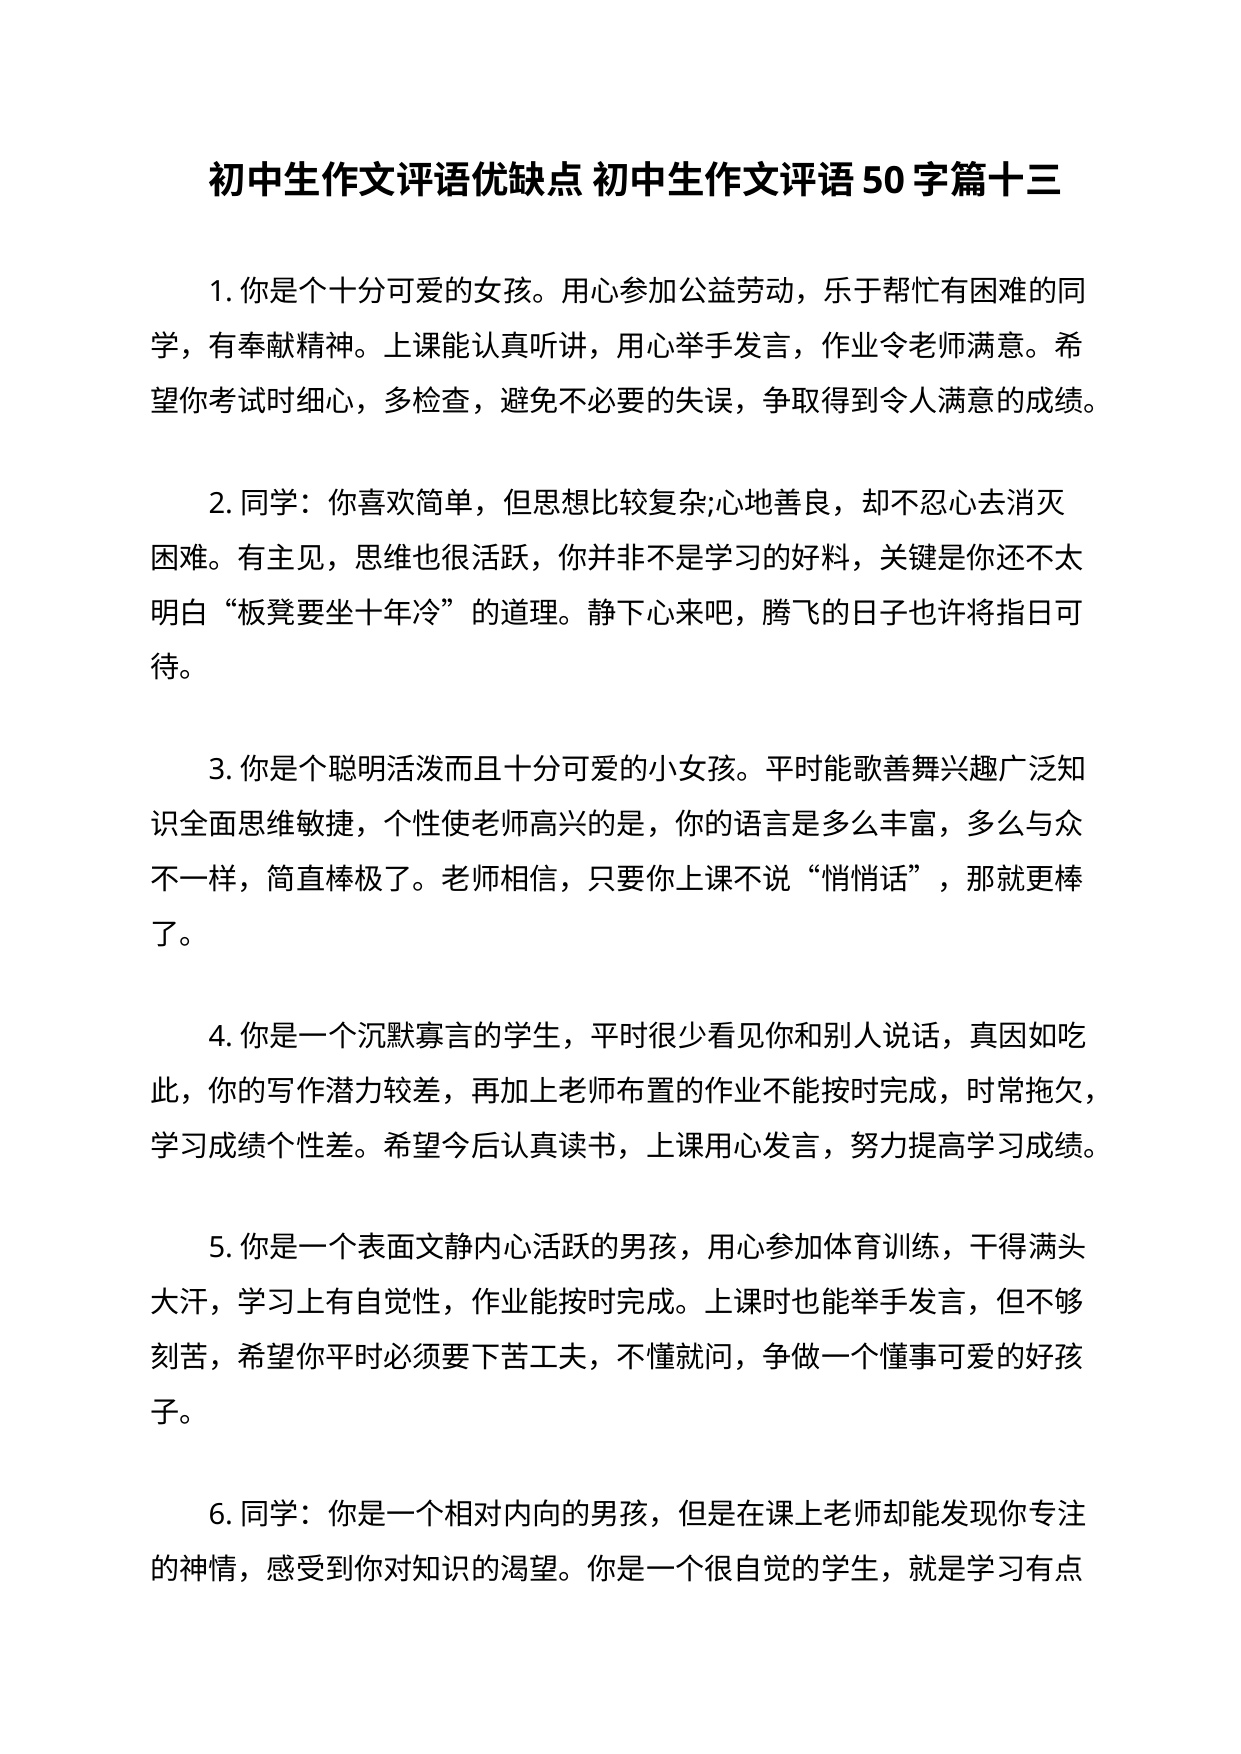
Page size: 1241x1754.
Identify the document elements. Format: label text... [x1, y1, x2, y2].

text 1. 你是个十分可爱的女孩。用心参加公益劳动，乐于帮忙有困难的同学，有奉献精神。上课能认真听讲，用心举手发言，作业令老师满意。希望你考试时细心，多检查，避免不必要的失误，争取得到令人满意的成绩。 [150, 268, 1090, 420]
text 2. 同学：你喜欢简单，但思想比较复杂;心地善良，却不忍心去消灭困难。有主见，思维也很活跃，你并非不是学习的好料，关键是你还不太明白“板凳要坐十年冷”的道理。静下心来吧，腾飞的日子也许将指日可待。 [150, 479, 1090, 686]
text 5. 你是一个表面文静内心活跃的男孩，用心参加体育训练，干得满头大汗，学习上有自觉性，作业能按时完成。上课时也能举手发言，但不够刻苦，希望你平时必须要下苦工夫，不懂就问，争做一个懂事可爱的好孩子。 [150, 1224, 1090, 1431]
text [150, 1491, 1090, 1588]
text 初中生作文评语优缺点 初中生作文评语50字篇十三 [150, 150, 1090, 204]
text 4. 你是一个沉默寡言的学生，平时很少看见你和别人说话，真因如吃此，你的写作潜力较差，再加上老师布置的作业不能按时完成，时常拖欠，学习成绩个性差。希望今后认真读书，上课用心发言，努力提高学习成绩。 [150, 1012, 1090, 1164]
text 3. 你是个聪明活泼而且十分可爱的小女孩。平时能歌善舞兴趣广泛知识全面思维敏捷，个性使老师高兴的是，你的语言是多么丰富，多么与众不一样，简直棒极了。老师相信，只要你上课不说“悄悄话”，那就更棒了。 [150, 746, 1090, 953]
